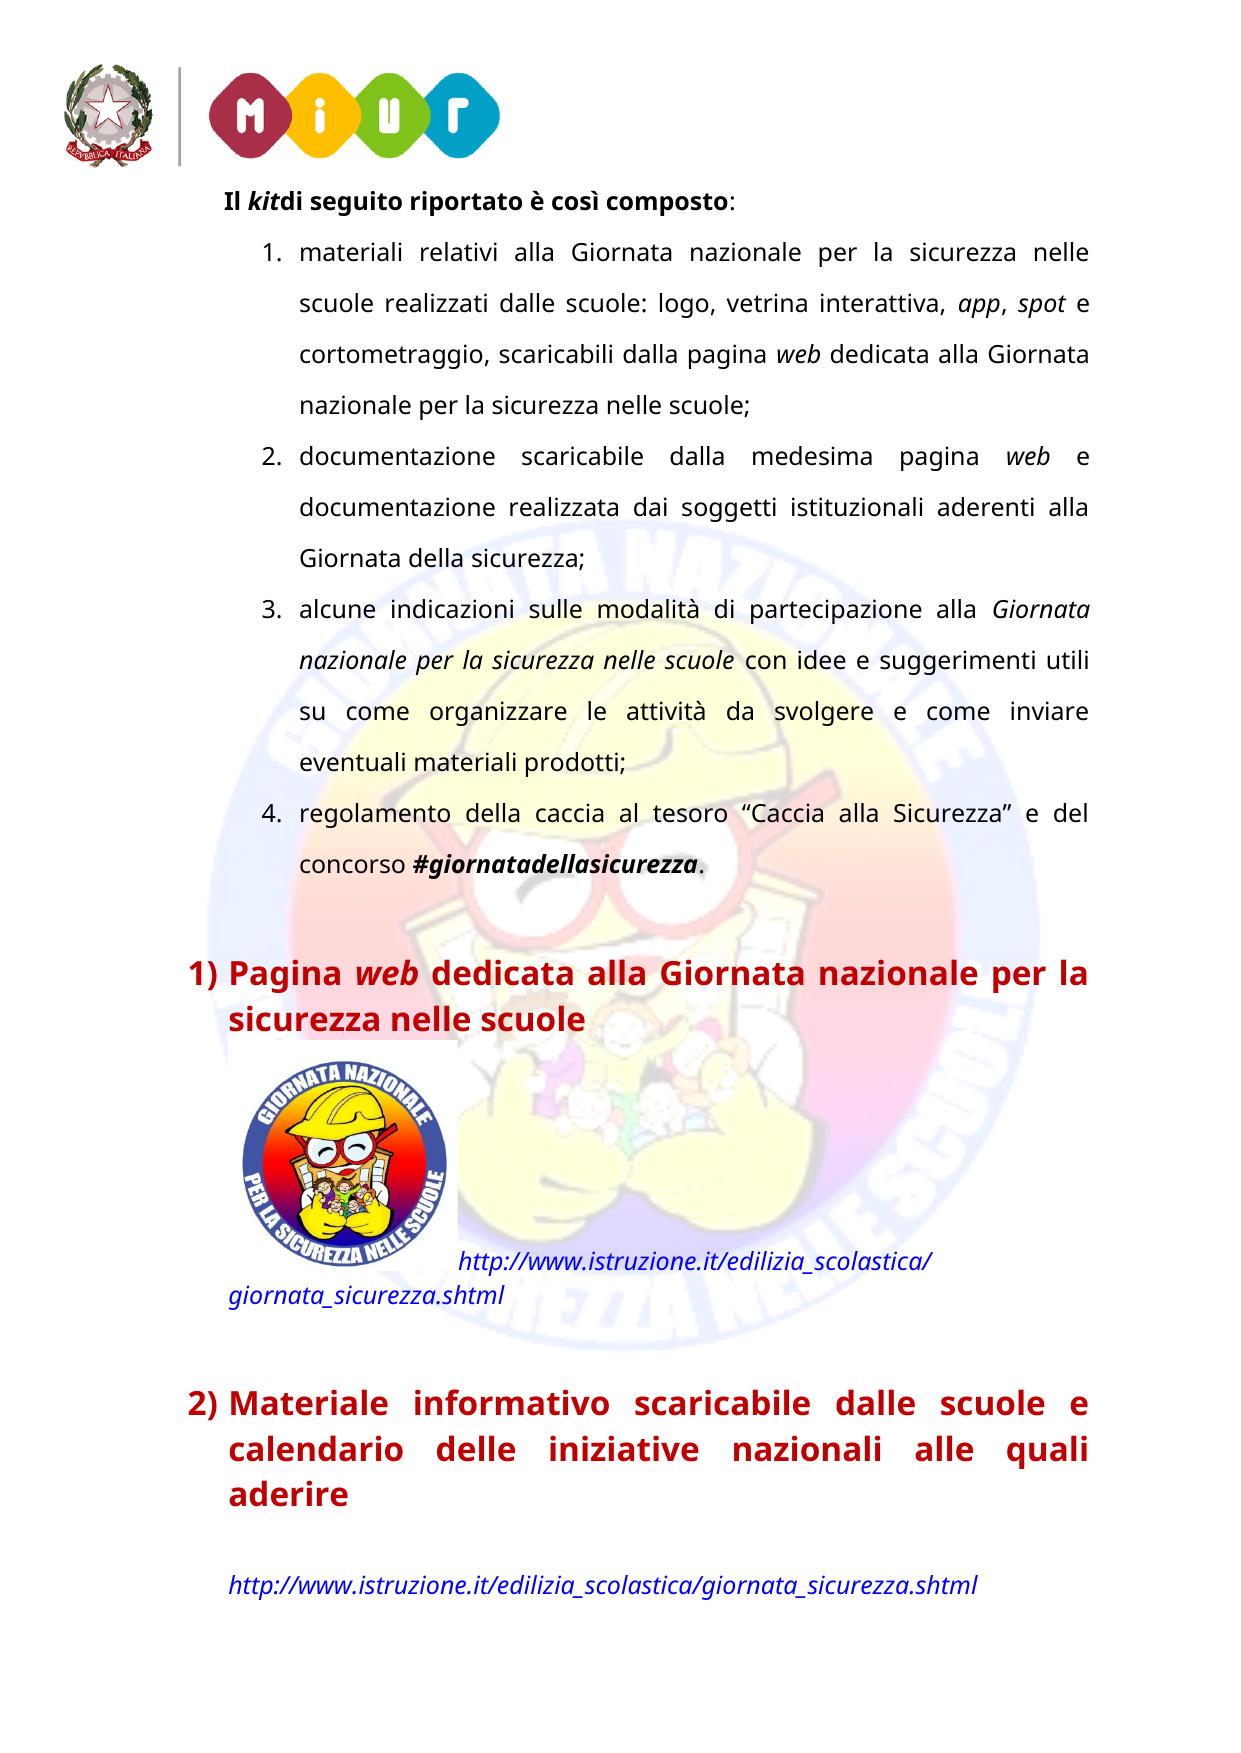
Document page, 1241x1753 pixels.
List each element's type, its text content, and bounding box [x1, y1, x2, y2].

list http://www.istruzione.it/edilizia_scolastica/giornata_sicurezza.shtml [228, 1568, 1090, 1602]
picture [228, 1040, 458, 1271]
list Materiale informativo scaricabile dalle scuole e calendario delle iniziative nazionali alle quali aderire [187, 1380, 1090, 1516]
list materiali relativi alla Giornata nazionale per la sicurezza nelle scuole realizzati dalle scuole: logo, vetrina interattiva, app, spot e cortometraggio, scaricabili dalla pagina web dedicata alla Giornata nazionale per la sicurezza nelle scuole; [261, 234, 1090, 421]
list documentazione scaricabile dalla medesima pagina web e documentazione realizzata dai soggetti istituzionali aderenti alla Giornata della sicurezza; [261, 438, 1090, 574]
text Il kitdi seguito riportato è così composto: [150, 183, 1090, 217]
list alcune indicazioni sulle modalità di partecipazione alla Giornata nazionale per la sicurezza nelle scuole con idee e suggerimenti utili su come organizzare le attività da svolgere e come inviare eventuali materiali prodotti; [261, 592, 1090, 779]
picture [46, 47, 510, 184]
list http://www.istruzione.it/edilizia_scolastica/giornata_sicurezza.shtml [228, 1041, 1090, 1312]
list Pagina web dedicata alla Giornata nazionale per la sicurezza nelle scuole [187, 950, 1090, 1041]
list regolamento della caccia al tesoro “Caccia alla Sicurezza” e del concorso #giornatadellasicurezza. [261, 796, 1090, 881]
